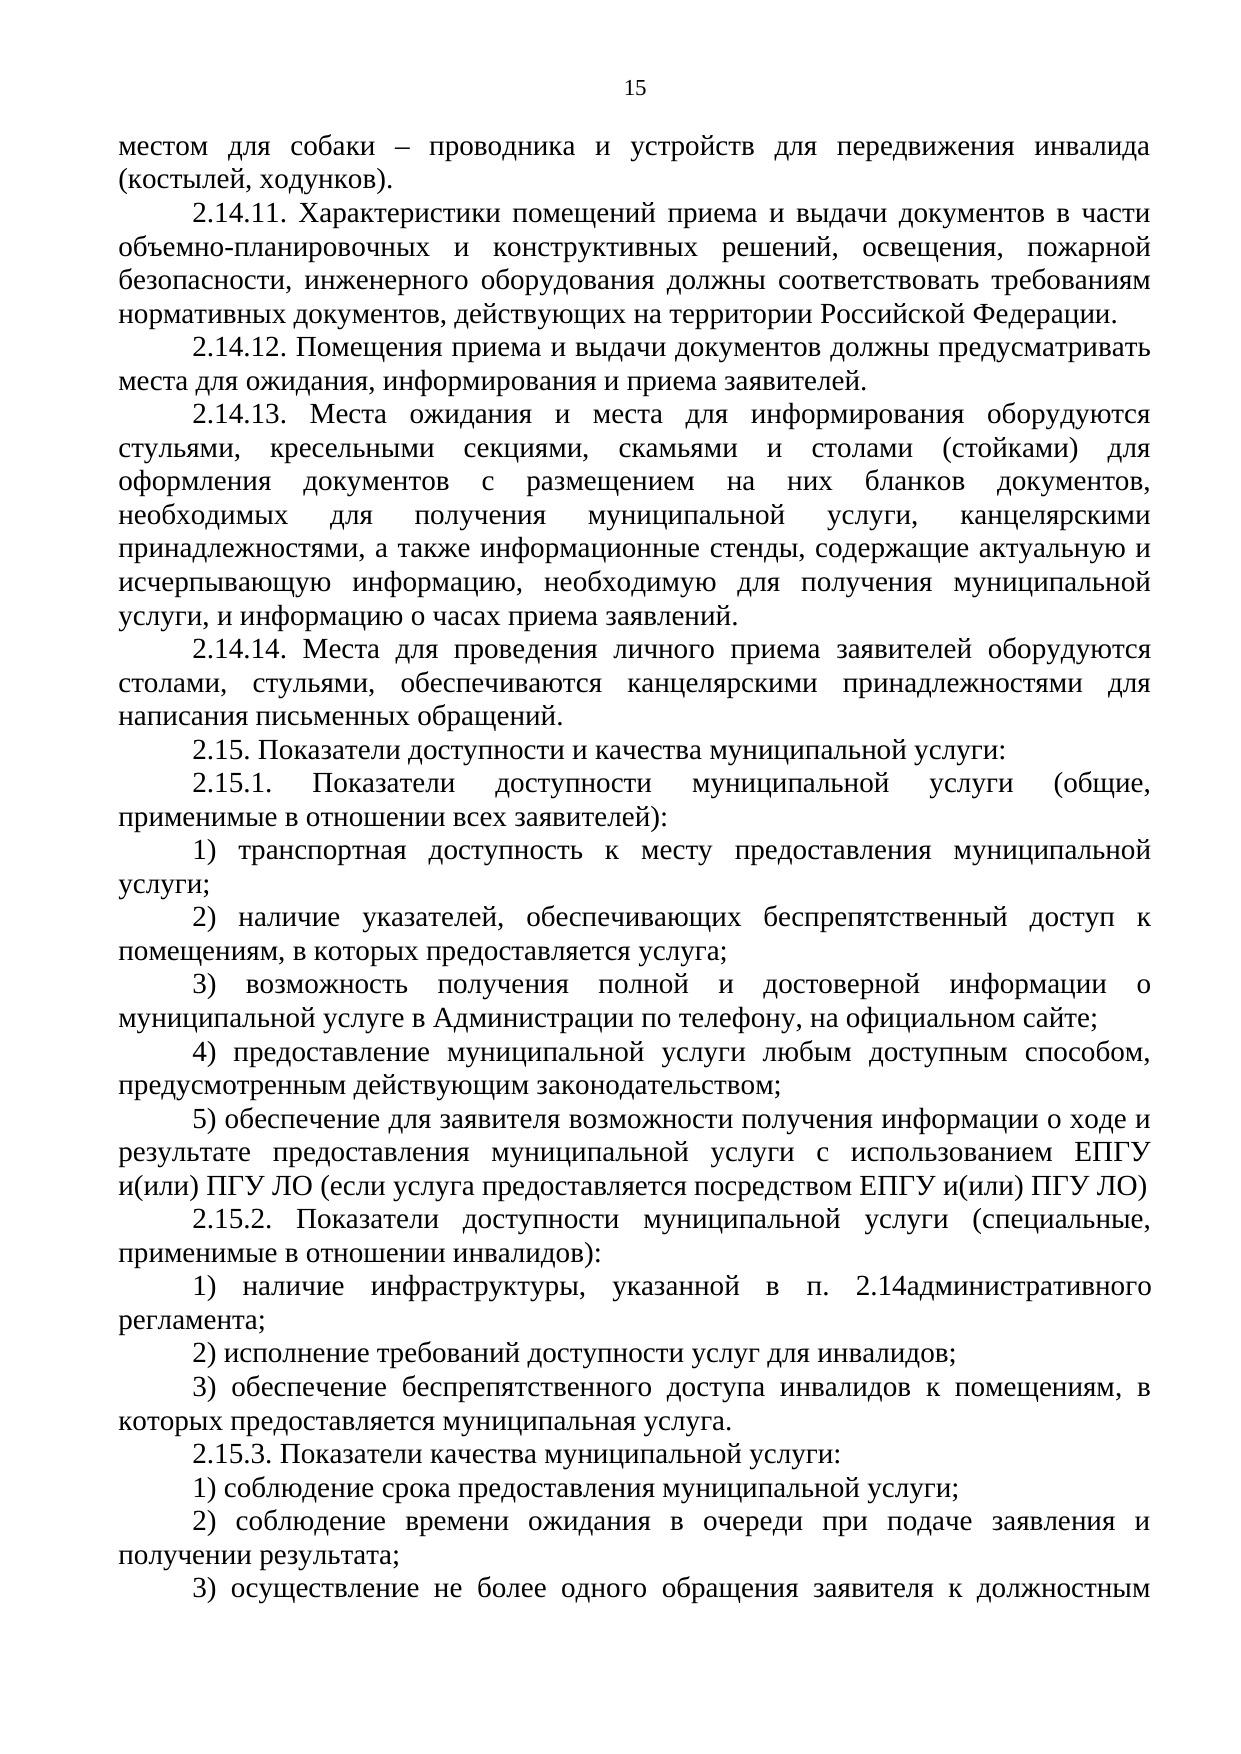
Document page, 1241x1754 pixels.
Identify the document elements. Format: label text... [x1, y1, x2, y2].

text 1) наличие инфраструктуры, указанной в п. 2.14административного регламента; [118, 1268, 1152, 1336]
text 3) возможность получения полной и достоверной информации о муниципальной услуге в Администрации по телефону, на официальном сайте; [118, 967, 1152, 1034]
text 2.15.3. Показатели качества муниципальной услуги: [118, 1436, 1152, 1470]
text 1) соблюдение срока предоставления муниципальной услуги; [118, 1470, 1152, 1503]
text 1) транспортная доступность к месту предоставления муниципальной услуги; [118, 832, 1152, 899]
text 2) исполнение требований доступности услуг для инвалидов; [118, 1336, 1152, 1369]
text 2) соблюдение времени ожидания в очереди при подаче заявления и получении результата; [118, 1503, 1152, 1570]
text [118, 128, 1152, 195]
text 3) обеспечение беспрепятственного доступа инвалидов к помещениям, в которых предоставляется муниципальная услуга. [118, 1369, 1152, 1436]
text 2.15. Показатели доступности и качества муниципальной услуги: [118, 732, 1152, 765]
text 4) предоставление муниципальной услуги любым доступным способом, предусмотренным действующим законодательством; [118, 1034, 1152, 1101]
text 2.14.14. Места для проведения личного приема заявителей оборудуются столами, стульями, обеспечиваются канцелярскими принадлежностями для написания письменных обращений. [118, 631, 1152, 732]
text 2.15.2. Показатели доступности муниципальной услуги (специальные, применимые в отношении инвалидов): [118, 1201, 1152, 1268]
text 2.14.12. Помещения приема и выдачи документов должны предусматривать места для ожидания, информирования и приема заявителей. [118, 329, 1152, 396]
text 2.15.1. Показатели доступности муниципальной услуги (общие, применимые в отношении всех заявителей): [118, 765, 1152, 832]
text 2) наличие указателей, обеспечивающих беспрепятственный доступ к помещениям, в которых предоставляется услуга; [118, 899, 1152, 967]
text 2.14.11. Характеристики помещений приема и выдачи документов в части объемно-планировочных и конструктивных решений, освещения, пожарной безопасности, инженерного оборудования должны соответствовать требованиям нормативных документов, действующих на территории Российской Федерации. [118, 195, 1152, 329]
text 2.14.13. Места ожидания и места для информирования оборудуются стульями, кресельными секциями, скамьями и столами (стойками) для оформления документов с размещением на них бланков документов, необходимых для получения муниципальной услуги, канцелярскими принадлежностями, а также информационные стенды, содержащие актуальную и исчерпывающую информацию, необходимую для получения муниципальной услуги, и информацию о часах приема заявлений. [118, 396, 1152, 631]
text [118, 1570, 1152, 1604]
text 5) обеспечение для заявителя возможности получения информации о ходе и результате предоставления муниципальной услуги с использованием ЕПГУ и(или) ПГУ ЛО (если услуга предоставляется посредством ЕПГУ и(или) ПГУ ЛО) [118, 1101, 1152, 1201]
